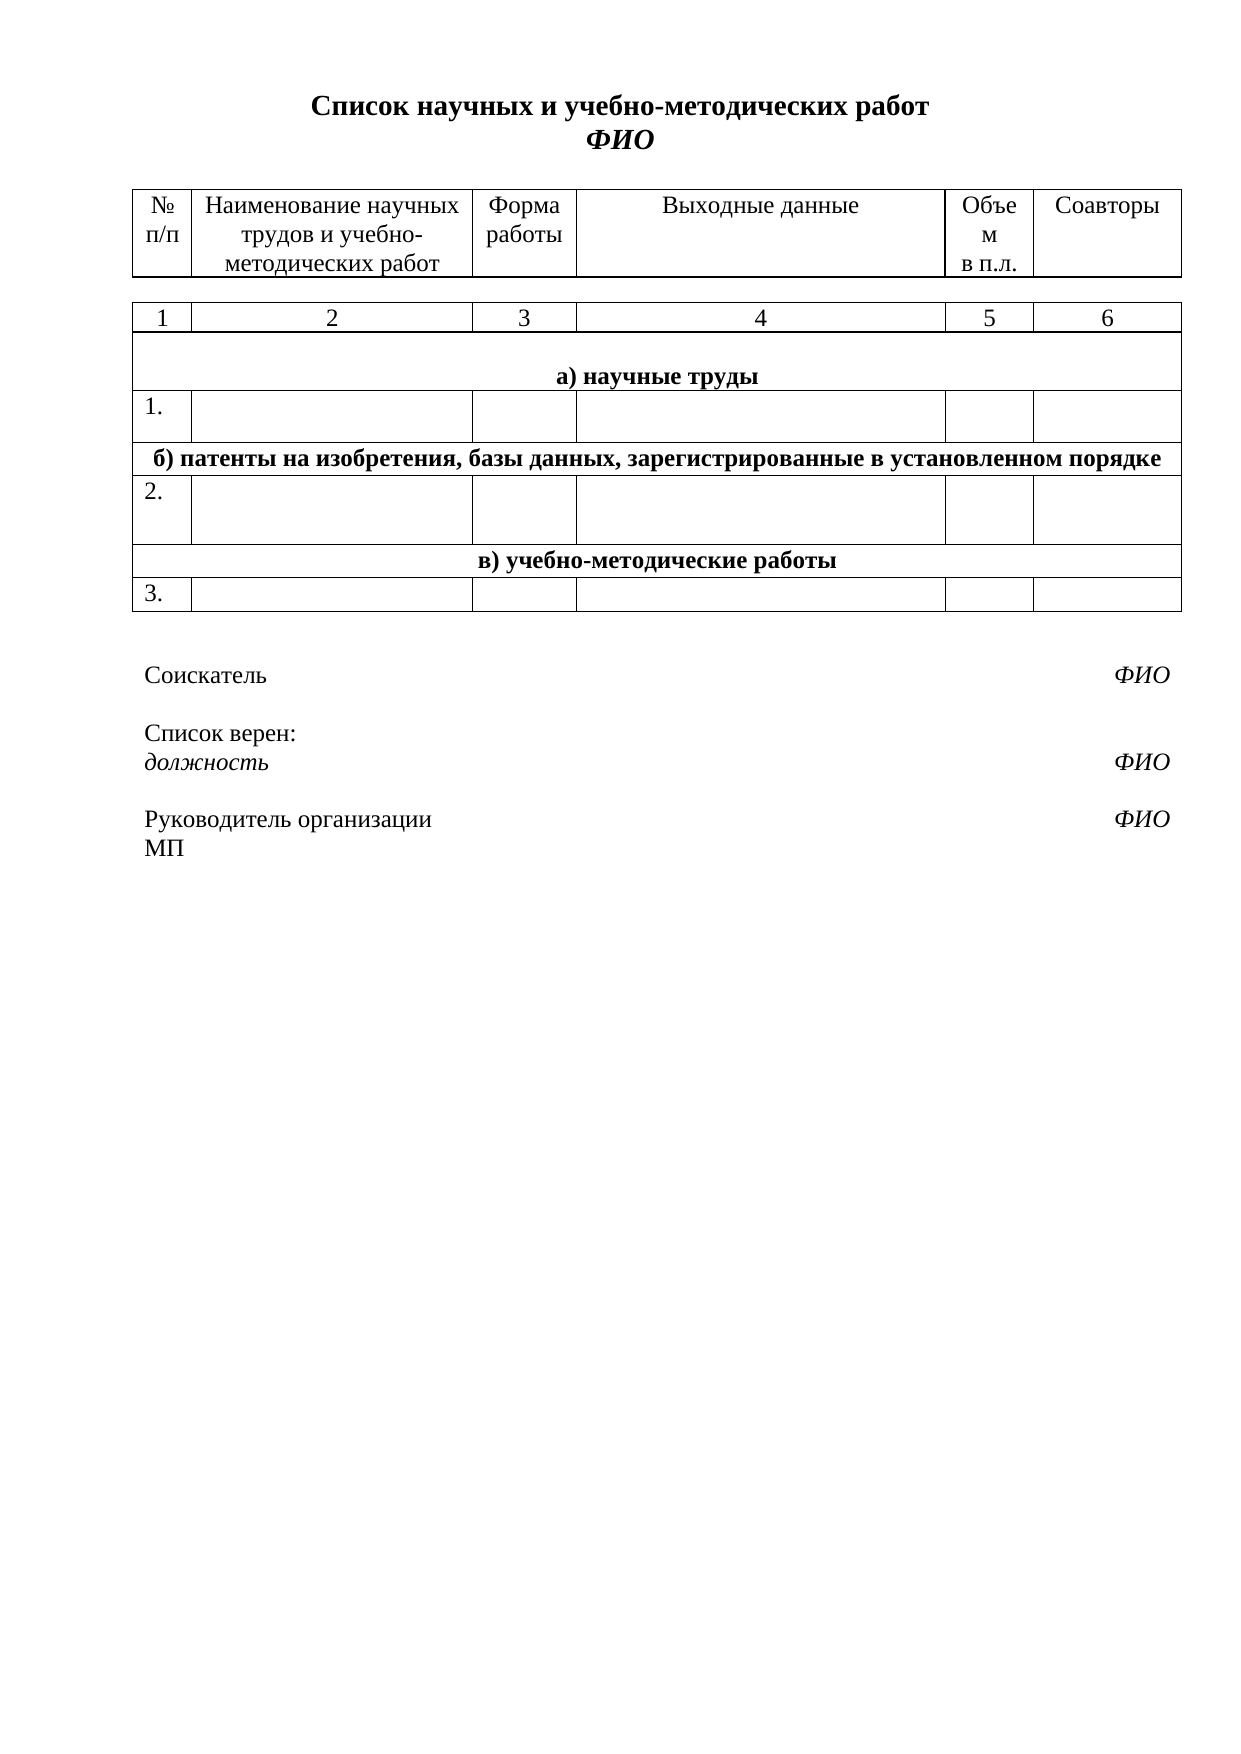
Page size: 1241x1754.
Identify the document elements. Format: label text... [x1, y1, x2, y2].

table_cell [473, 391, 576, 442]
table_header ФИО [694, 660, 1181, 718]
text ФИО [118, 122, 1122, 156]
table_cell ФИО [694, 804, 1181, 862]
table_header 4 [577, 303, 945, 331]
table_cell Руководитель организации МП [133, 804, 694, 862]
table_cell [1034, 391, 1181, 442]
table_cell [577, 476, 945, 544]
table_cell [1034, 578, 1181, 611]
table_cell [133, 578, 191, 611]
table_header Соавторы [1034, 190, 1181, 276]
table_cell [192, 578, 472, 611]
table_header 5 [946, 303, 1033, 331]
table_cell Список верен: должность [133, 718, 694, 804]
table_cell [192, 476, 472, 544]
table_cell [946, 476, 1033, 544]
table_cell [192, 391, 472, 442]
table_header 3 [473, 303, 576, 331]
table_header 1 [133, 303, 191, 331]
table_header Форма работы [473, 190, 576, 276]
table_cell [473, 578, 576, 611]
table_cell [946, 391, 1033, 442]
table_header Объем в п.л. [946, 190, 1033, 276]
table_cell а) научные труды [133, 333, 1181, 390]
title Список научных и учебно-методических работ [118, 88, 1122, 122]
table_cell в) учебно-методические работы [133, 545, 1181, 577]
table_header Выходные данные [577, 190, 944, 276]
table_cell [946, 578, 1033, 611]
table_header Соискатель [133, 660, 694, 718]
table_cell [1034, 476, 1181, 544]
table_cell [577, 578, 945, 611]
table_cell [133, 391, 191, 442]
table_cell [577, 391, 945, 442]
table_cell ФИО [694, 718, 1181, 804]
table_header 6 [1034, 303, 1181, 331]
table_header № п/п [133, 190, 191, 276]
table_cell б) патенты на изобретения, базы данных, зарегистрированные в установленном порядке [133, 443, 1181, 475]
table_header 2 [192, 303, 472, 331]
table_cell [133, 476, 191, 544]
table_cell [473, 476, 576, 544]
table_header Наименование научных трудов и учебно-методических работ [192, 190, 472, 276]
